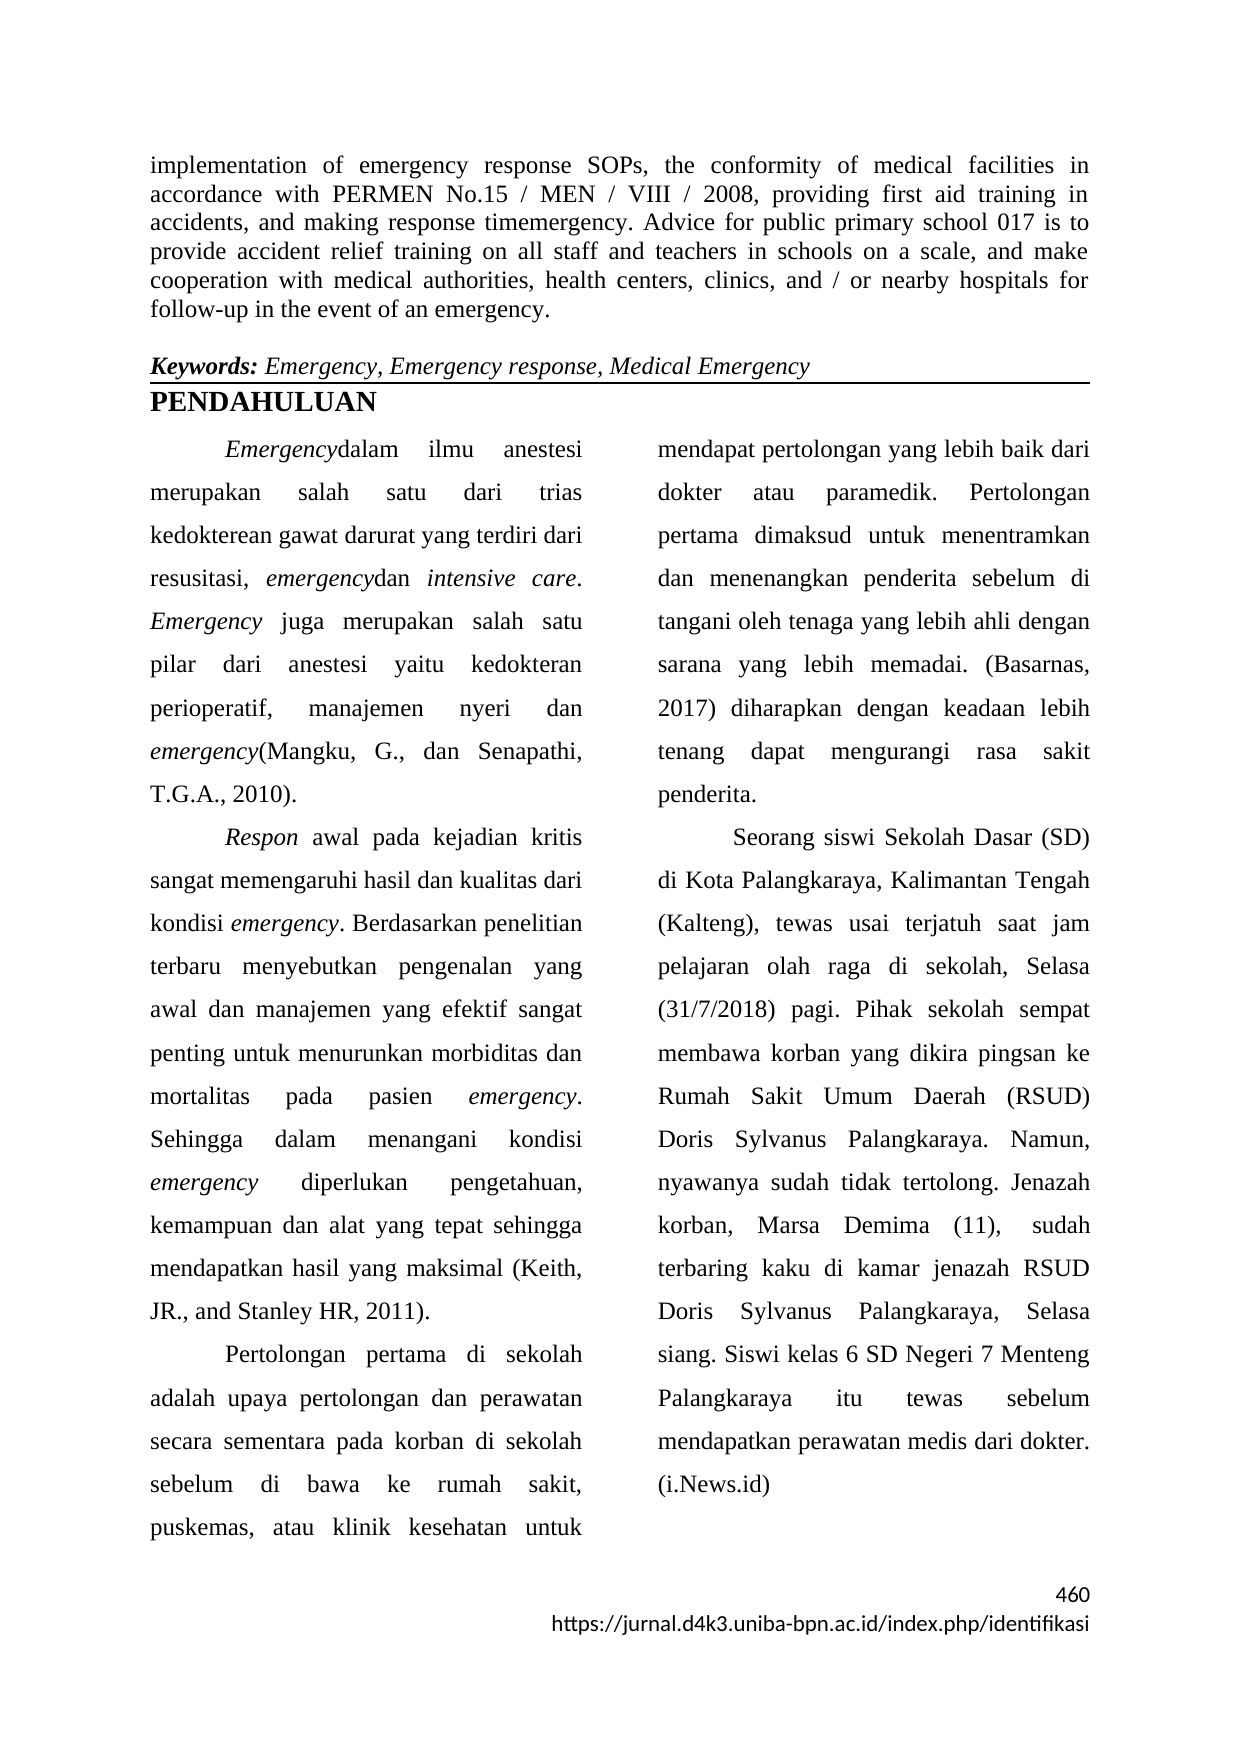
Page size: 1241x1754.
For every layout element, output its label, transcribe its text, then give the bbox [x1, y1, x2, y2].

text Seorang siswi Sekolah Dasar (SD) di Kota Palangkaraya, Kalimantan Tengah (Kalteng), tewas usai terjatuh saat jam pelajaran olah raga di sekolah, Selasa (31/7/2018) pagi. Pihak sekolah sempat membawa korban yang dikira pingsan ke Rumah Sakit Umum Daerah (RSUD) Doris Sylvanus Palangkaraya. Namun, nyawanya sudah tidak tertolong. Jenazah korban, Marsa Demima (11), sudah terbaring kaku di kamar jenazah RSUD Doris Sylvanus Palangkaraya, Selasa siang. Siswi kelas 6 SD Negeri 7 Menteng Palangkaraya itu tewas sebelum mendapatkan perawatan medis dari dokter. (i.News.id) [658, 822, 1090, 1498]
text Keywords: Emergency, Emergency response, Medical Emergency [150, 351, 1090, 382]
text Pertolongan pertama di sekolah adalah upaya pertolongan dan perawatan secara sementara pada korban di sekolah sebelum di bawa ke rumah sakit, puskemas, atau klinik kesehatan untuk mendapat pertolongan yang lebih baik dari dokter atau paramedik. Pertolongan pertama dimaksud untuk menentramkan dan menenangkan penderita sebelum di tangani oleh tenaga yang lebih ahli dengan sarana yang lebih memadai. (Basarnas, 2017) diharapkan dengan keadaan lebih tenang dapat mengurangi rasa sakit penderita. [150, 1339, 583, 1541]
text PENDAHULUAN [150, 384, 583, 417]
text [150, 150, 1090, 322]
text Pertolongan pertama di sekolah adalah upaya pertolongan dan perawatan secara sementara pada korban di sekolah sebelum di bawa ke rumah sakit, puskemas, atau klinik kesehatan untuk mendapat pertolongan yang lebih baik dari dokter atau paramedik. Pertolongan pertama dimaksud untuk menentramkan dan menenangkan penderita sebelum di tangani oleh tenaga yang lebih ahli dengan sarana yang lebih memadai. (Basarnas, 2017) diharapkan dengan keadaan lebih tenang dapat mengurangi rasa sakit penderita. [658, 434, 1090, 808]
text Respon awal pada kejadian kritis sangat memengaruhi hasil dan kualitas dari kondisi emergency. Berdasarkan penelitian terbaru menyebutkan pengenalan yang awal dan manajemen yang efektif sangat penting untuk menurunkan morbiditas dan mortalitas pada pasien emergency. Sehingga dalam menangani kondisi emergency diperlukan pengetahuan, kemampuan dan alat yang tepat sehingga mendapatkan hasil yang maksimal (Keith, JR., and Stanley HR, 2011). [150, 822, 583, 1325]
text Emergencydalam ilmu anestesi merupakan salah satu dari trias kedokterean gawat darurat yang terdiri dari resusitasi, emergencydan intensive care. Emergency juga merupakan salah satu pilar dari anestesi yaitu kedokteran perioperatif, manajemen nyeri dan emergency(Mangku, G., dan Senapathi, T.G.A., 2010). [150, 434, 583, 808]
